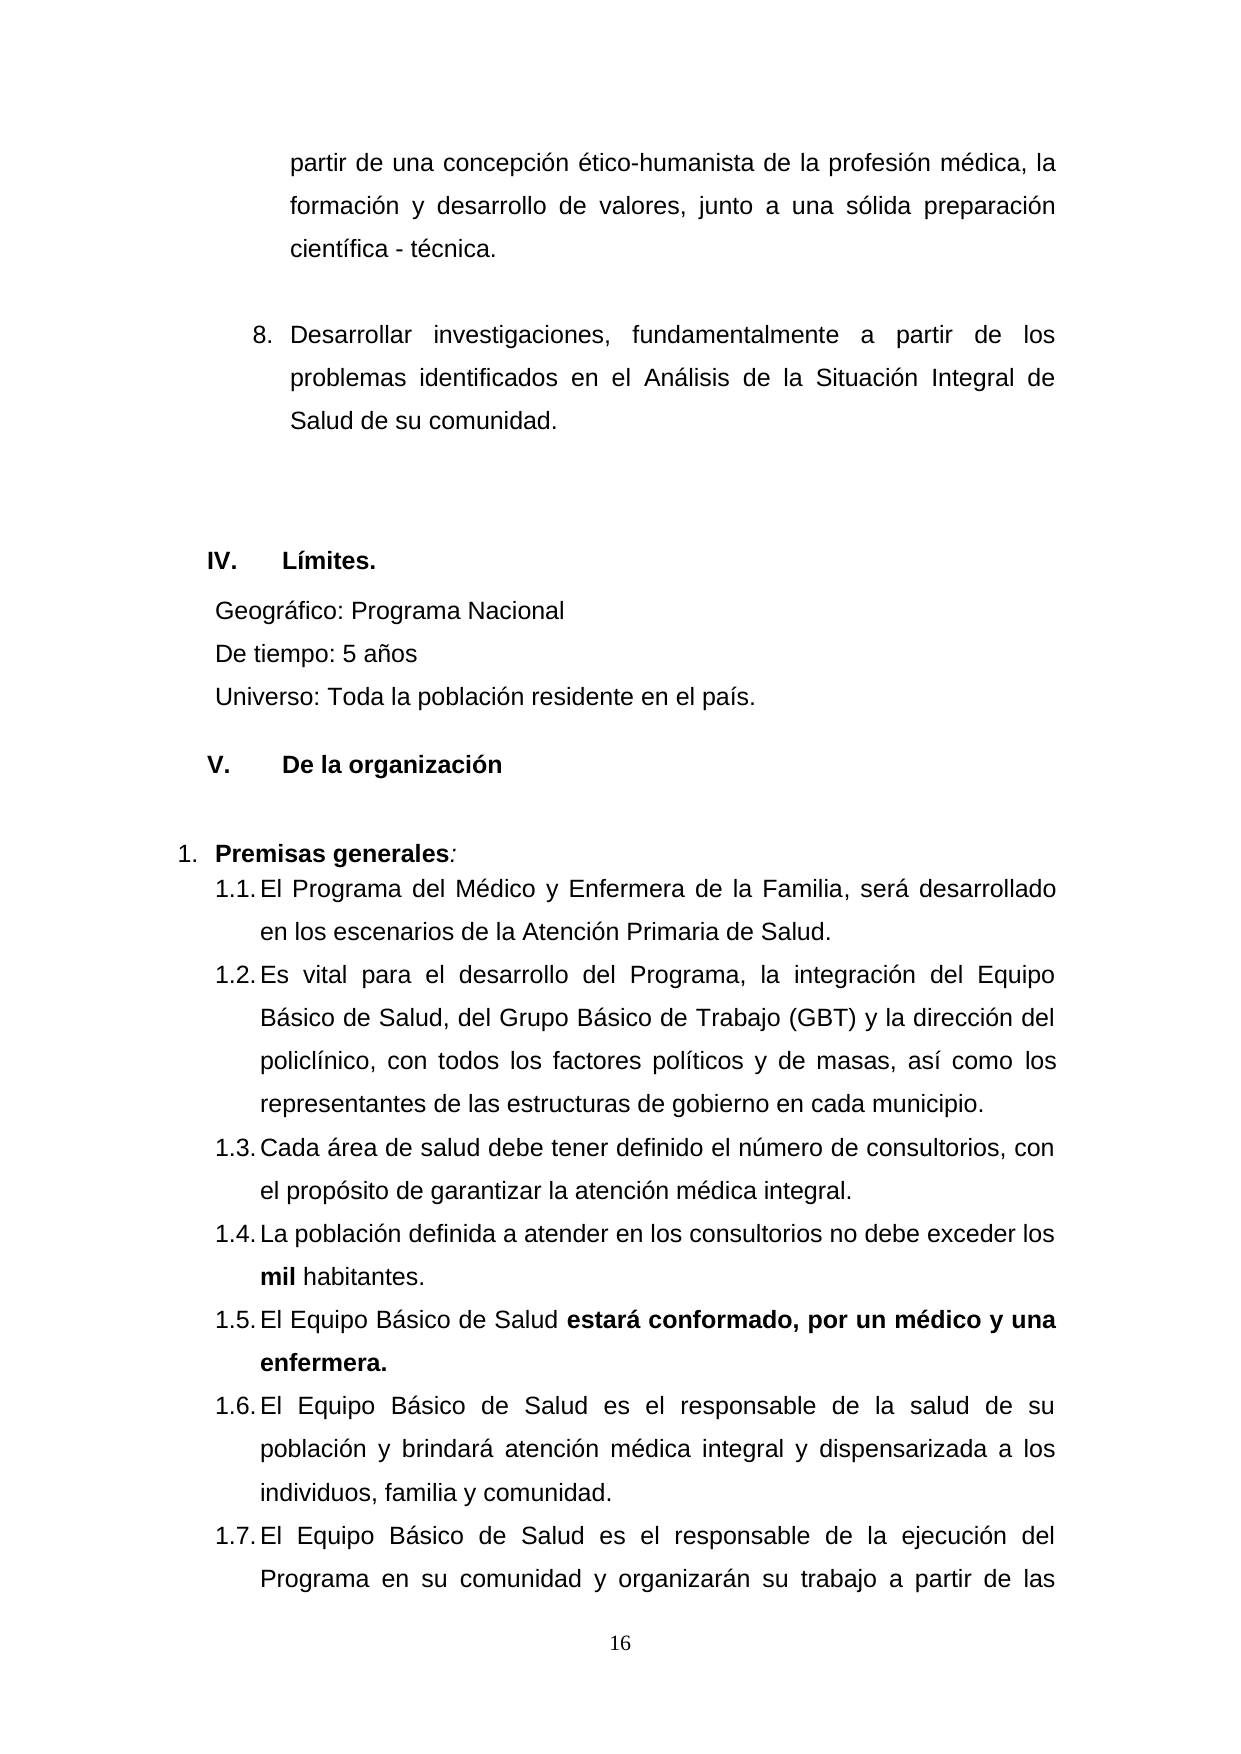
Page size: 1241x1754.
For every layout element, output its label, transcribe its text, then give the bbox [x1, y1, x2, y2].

list La población definida a atender en los consultorios no debe exceder los mil habitantes. [215, 1219, 1057, 1291]
text Universo: Toda la población residente en el país. [215, 682, 924, 711]
list Cada área de salud debe tener definido el número de consultorios, con el propósito de garantizar la atención médica integral. [215, 1133, 1057, 1204]
list El Equipo Básico de Salud es el responsable de la salud de su población y brindará atención médica integral y dispensarizada a los individuos, familia y comunidad. [215, 1391, 1057, 1506]
list Premisas generales: [177, 839, 1063, 868]
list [215, 1521, 1057, 1593]
list El Equipo Básico de Salud estará conformado, por un médico y una enfermera. [215, 1305, 1057, 1377]
text Geográfico: Programa Nacional [215, 596, 924, 624]
text De tiempo: 5 años [215, 639, 924, 668]
list Desarrollar investigaciones, fundamentalmente a partir de los problemas identificados en el Análisis de la Situación Integral de Salud de su comunidad. [252, 320, 1057, 435]
list Es vital para el desarrollo del Programa, la integración del Equipo Básico de Salud, del Grupo Básico de Trabajo (GBT) y la dirección del policlínico, con todos los factores políticos y de masas, así como los representantes de las estructuras de gobierno en cada municipio. [215, 960, 1057, 1118]
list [252, 148, 1057, 263]
list De la organización [207, 750, 1063, 779]
list El Programa del Médico y Enfermera de la Familia, será desarrollado en los escenarios de la Atención Primaria de Salud. [215, 874, 1057, 946]
list Límites. [207, 546, 1063, 575]
